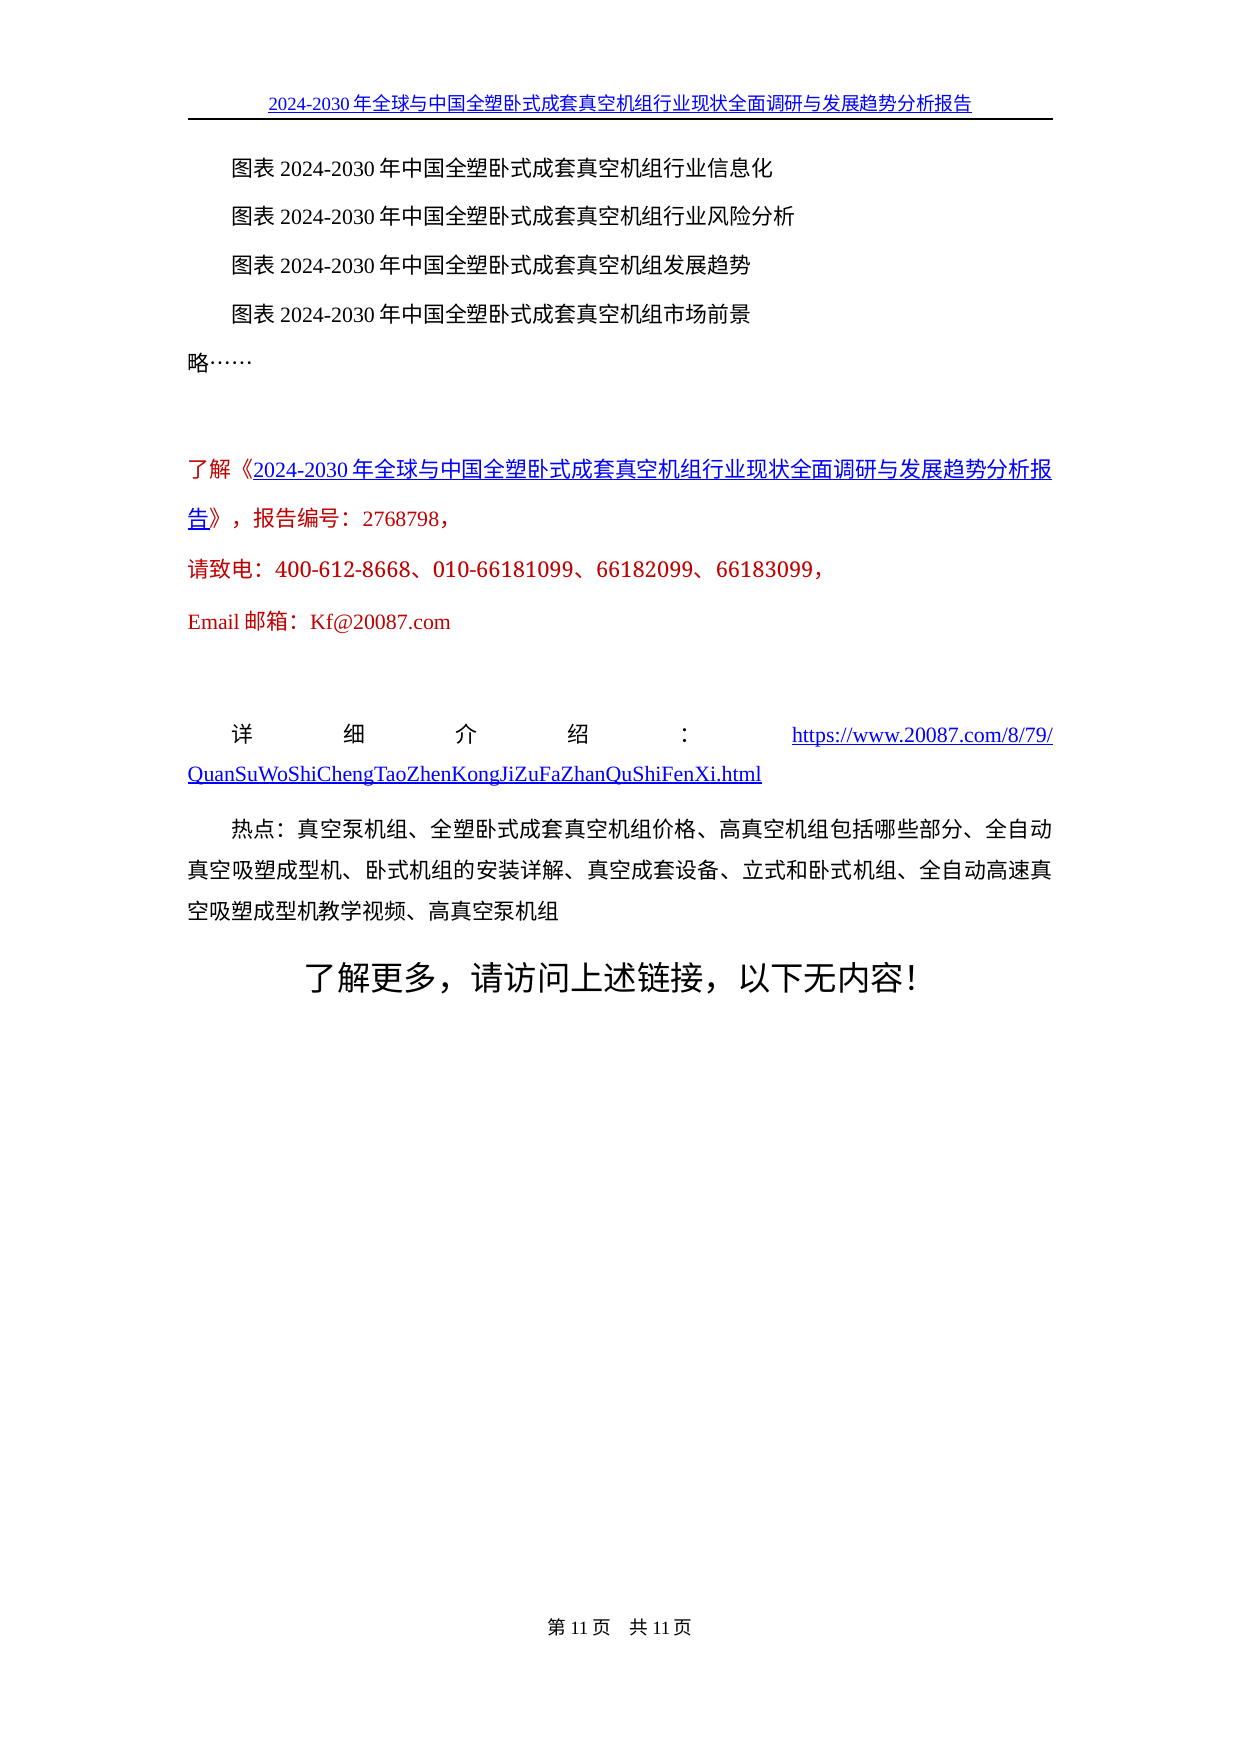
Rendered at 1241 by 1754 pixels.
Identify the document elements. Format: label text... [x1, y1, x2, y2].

text 详细介绍：https://www.20087.com/8/79/QuanSuWoShiChengTaoZhenKongJiZuFaZhanQuShiFenXi.html [187, 716, 1053, 789]
text Email邮箱：Kf@20087.com [187, 603, 1053, 636]
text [187, 150, 1053, 378]
text 请致电：400-612-8668、010-66181099、66182099、66183099， [187, 552, 1053, 584]
text 热点：真空泵机组、全塑卧式成套真空机组价格、高真空机组包括哪些部分、全自动真空吸塑成型机、卧式机组的安装详解、真空成套设备、立式和卧式机组、全自动高速真空吸塑成型机教学视频、高真空泵机组 [187, 812, 1053, 926]
text 了解《2024-2030年全球与中国全塑卧式成套真空机组行业现状全面调研与发展趋势分析报告》，报告编号：2768798， [187, 452, 1053, 533]
title 了解更多，请访问上述链接，以下无内容！ [187, 943, 1053, 1008]
